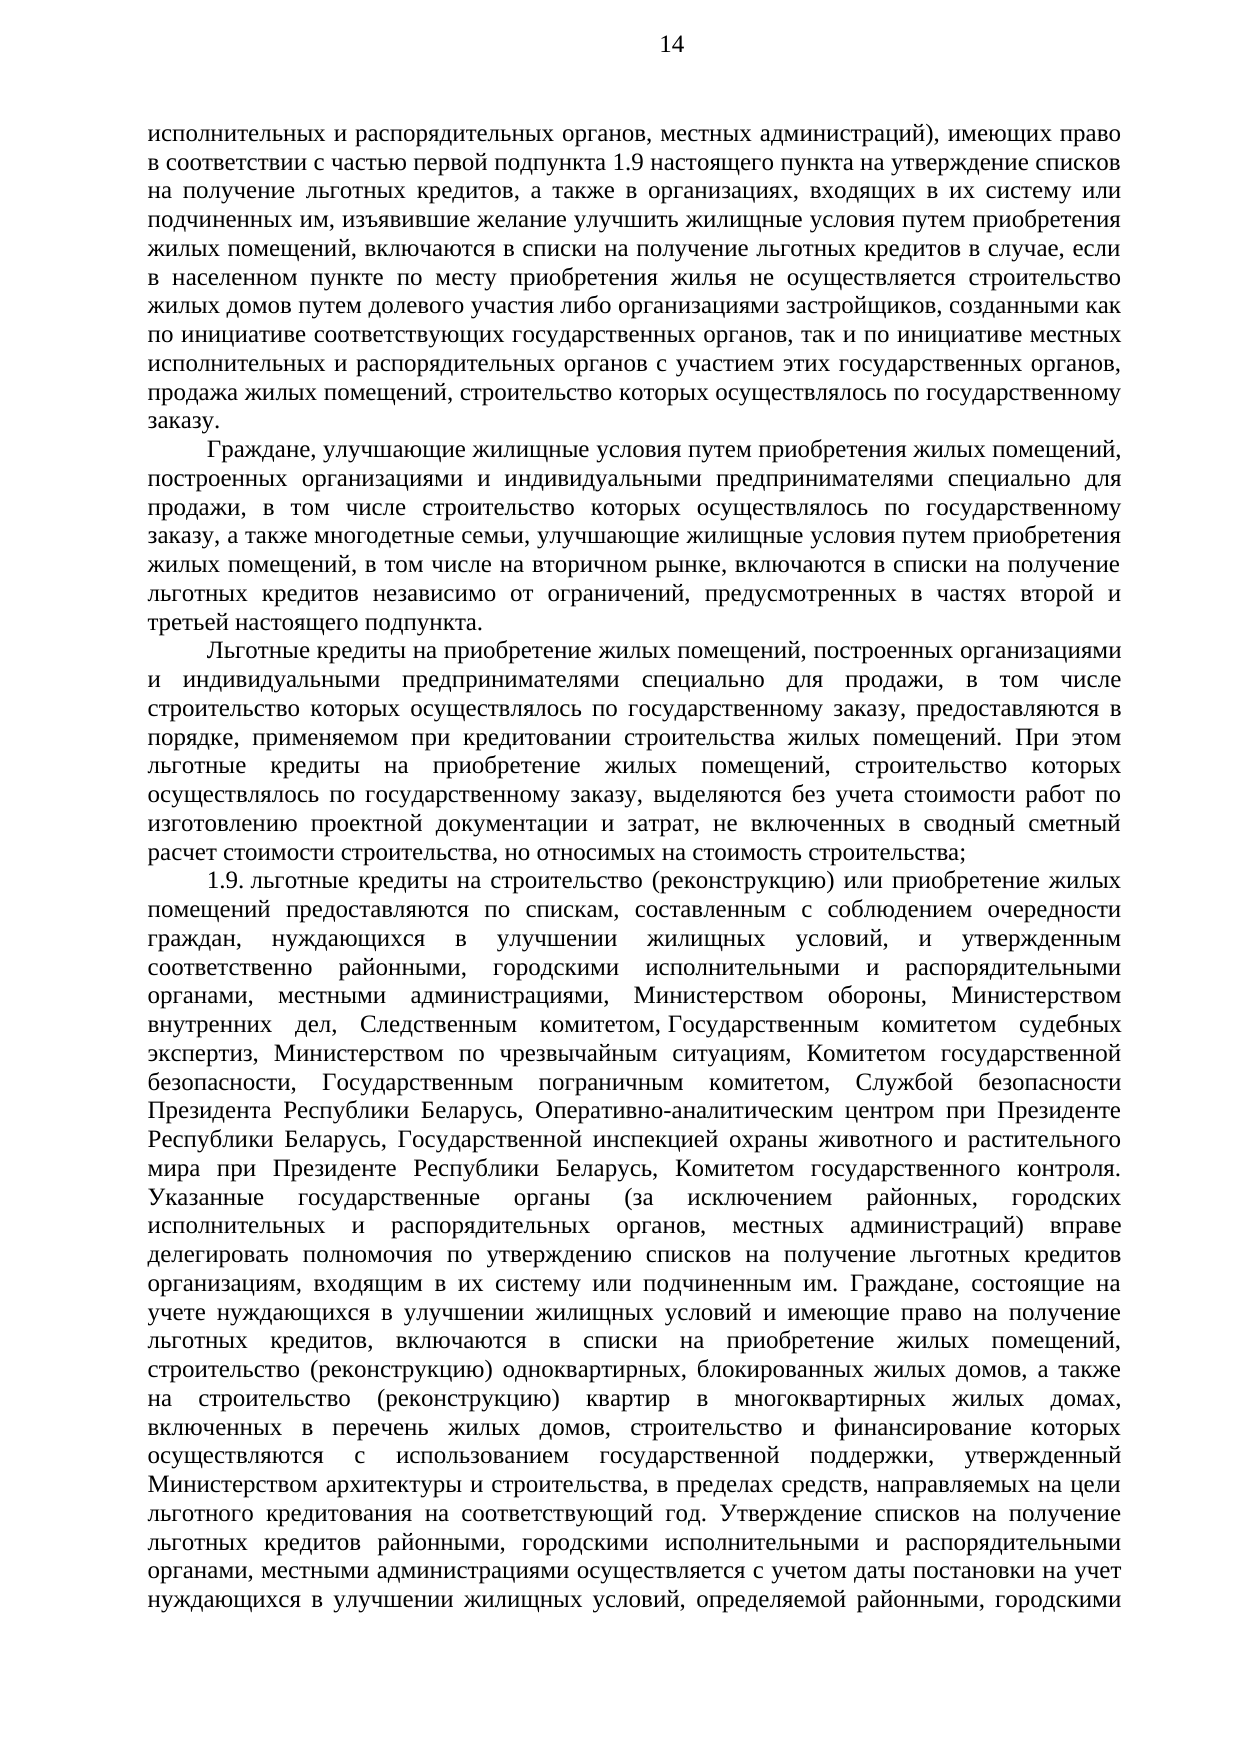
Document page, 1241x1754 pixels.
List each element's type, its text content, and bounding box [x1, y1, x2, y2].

text Граждане, улучшающие жилищные условия путем приобретения жилых помещений, построенных организациями и индивидуальными предпринимателями специально для продажи, в том числе строительство которых осуществлялось по государственному заказу, а также многодетные семьи, улучшающие жилищные условия путем приобретения жилых помещений, в том числе на вторичном рынке, включаются в списки на получение льготных кредитов независимо от ограничений, предусмотренных в частях второй и третьей настоящего подпункта. [147, 434, 1122, 636]
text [147, 866, 1122, 1613]
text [147, 118, 1122, 434]
text Льготные кредиты на приобретение жилых помещений, построенных организациями и индивидуальными предпринимателями специально для продажи, в том числе строительство которых осуществлялось по государственному заказу, предоставляются в порядке, применяемом при кредитовании строительства жилых помещений. При этом льготные кредиты на приобретение жилых помещений, строительство которых осуществлялось по государственному заказу, выделяются без учета стоимости работ по изготовлению проектной документации и затрат, не включенных в сводный сметный расчет стоимости строительства, но относимых на стоимость строительства; [147, 636, 1122, 866]
